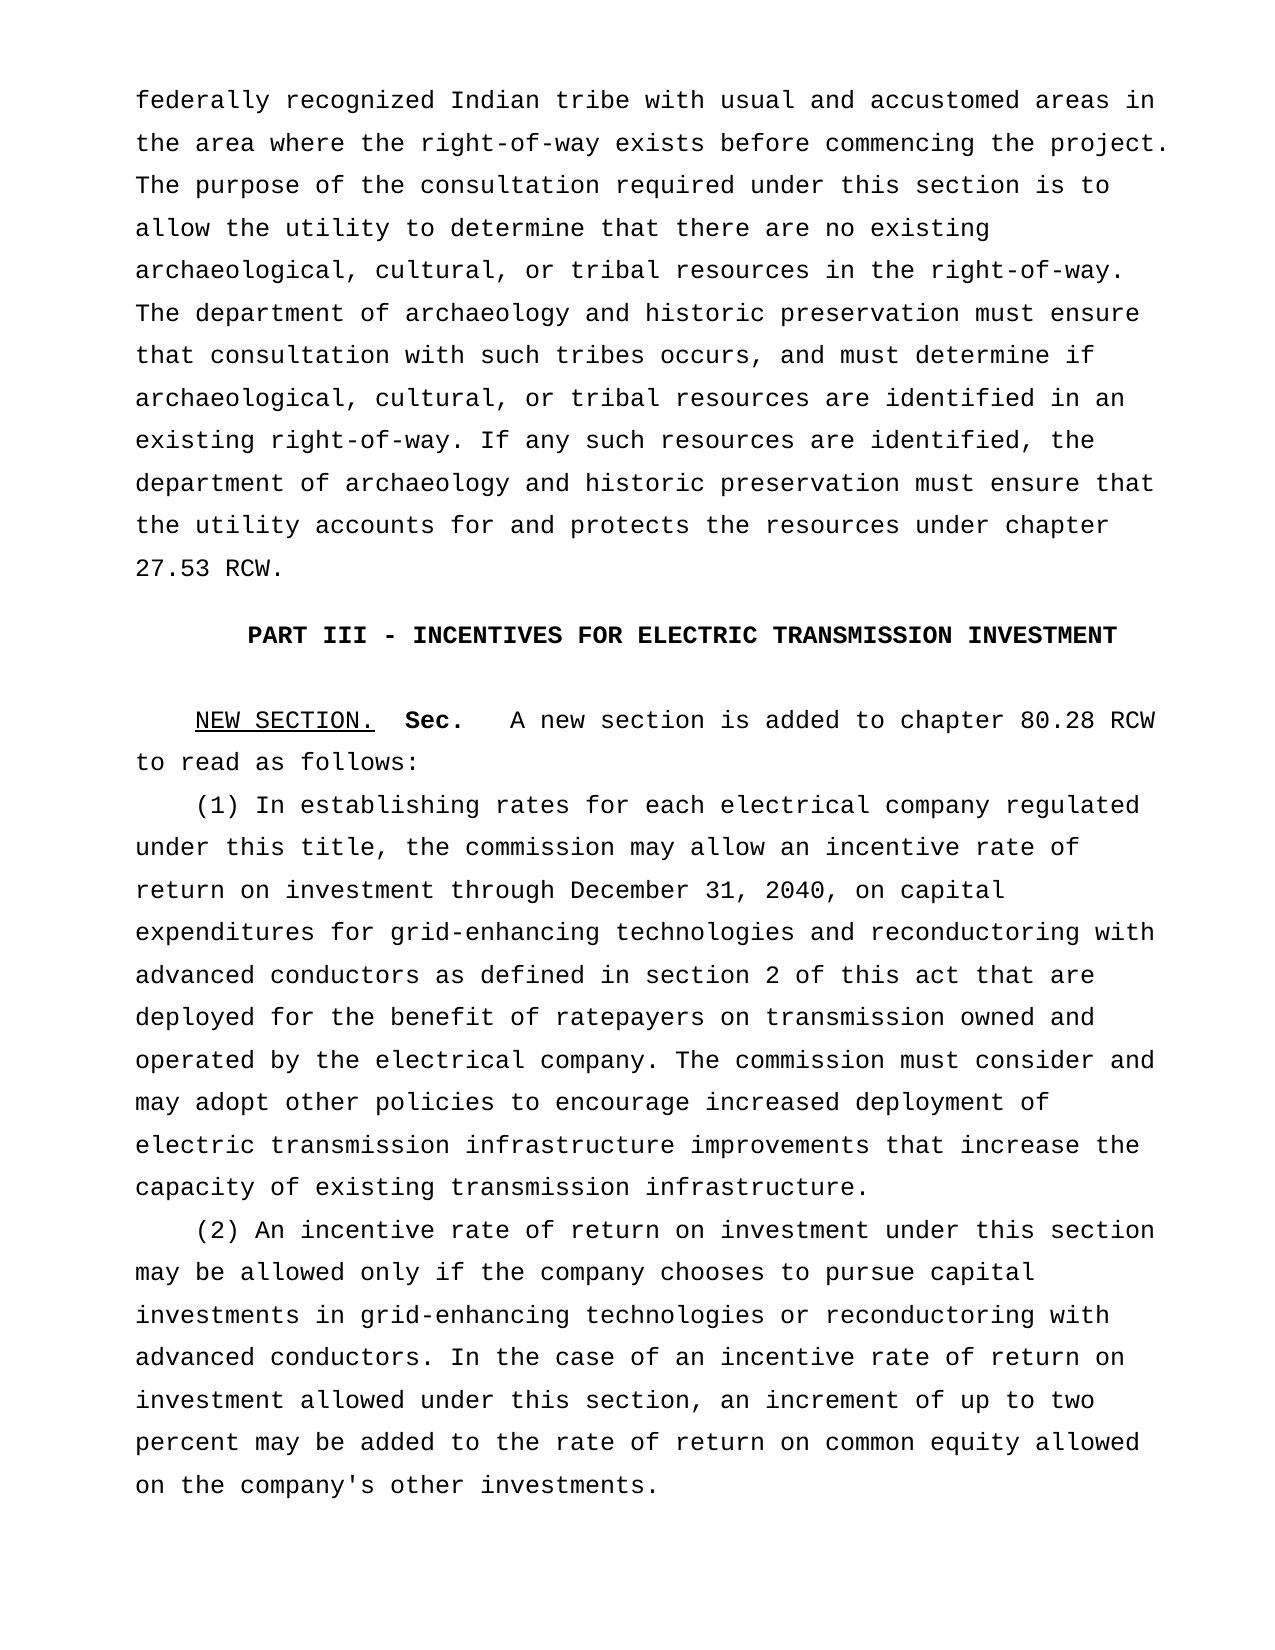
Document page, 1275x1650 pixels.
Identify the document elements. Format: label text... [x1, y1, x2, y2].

text NEW SECTION. Sec. A new section is added to chapter 80.28 RCW to read as follows: [135, 694, 1170, 779]
text (2) An incentive rate of return on investment under this section may be allowed only if the company chooses to pursue capital investments in grid-enhancing technologies or reconductoring with advanced conductors. In the case of an incentive rate of return on investment allowed under this section, an increment of up to two percent may be added to the rate of return on common equity allowed on the company's other investments. [135, 1204, 1170, 1502]
text (1) In establishing rates for each electrical company regulated under this title, the commission may allow an incentive rate of return on investment through December 31, 2040, on capital expenditures for grid-enhancing technologies and reconductoring with advanced conductors as defined in section 2 of this act that are deployed for the benefit of ratepayers on transmission owned and operated by the electrical company. The commission must consider and may adopt other policies to encourage increased deployment of electric transmission infrastructure improvements that increase the capacity of existing transmission infrastructure. [135, 779, 1170, 1204]
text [135, 75, 1170, 585]
text PART III - INCENTIVES FOR ELECTRIC TRANSMISSION INVESTMENT [135, 610, 1170, 652]
